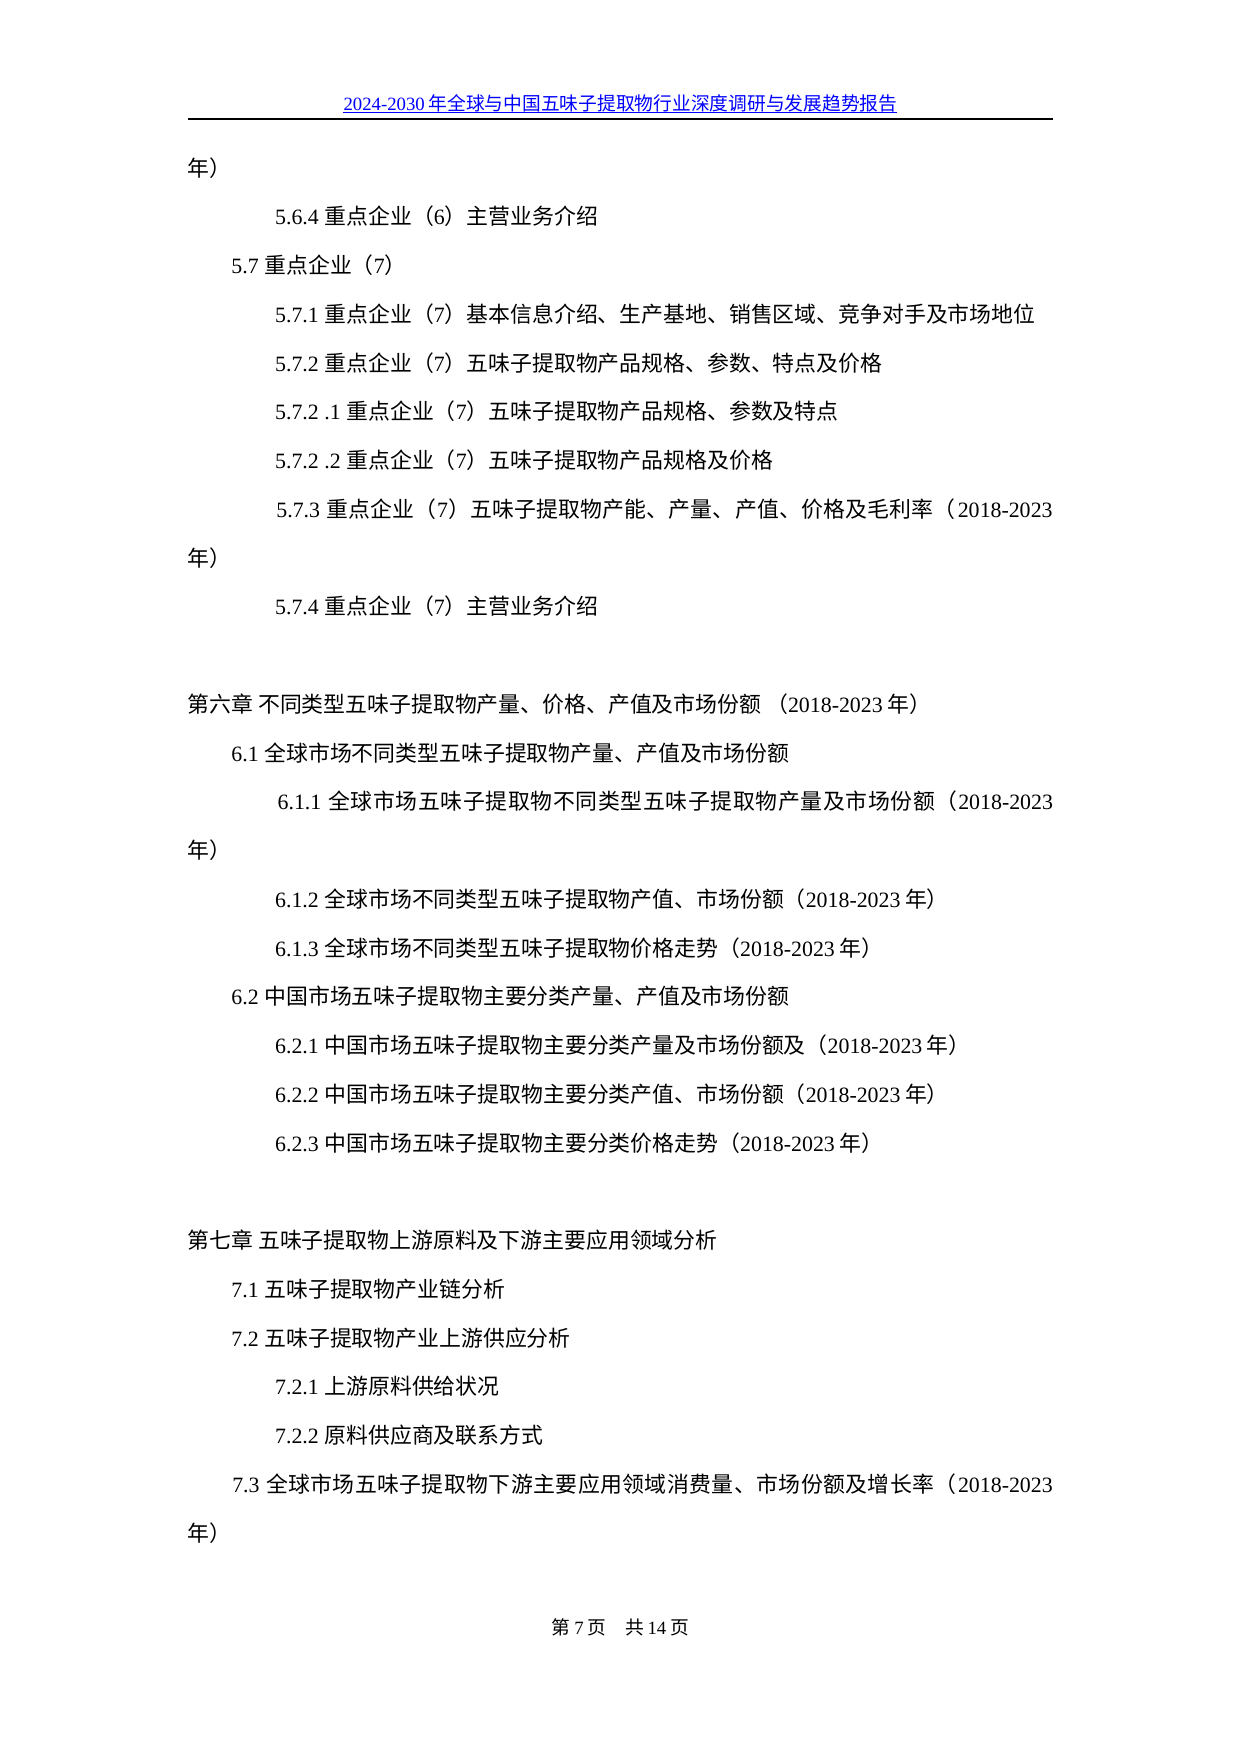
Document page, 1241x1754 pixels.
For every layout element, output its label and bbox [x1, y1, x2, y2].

text [187, 150, 1053, 1548]
